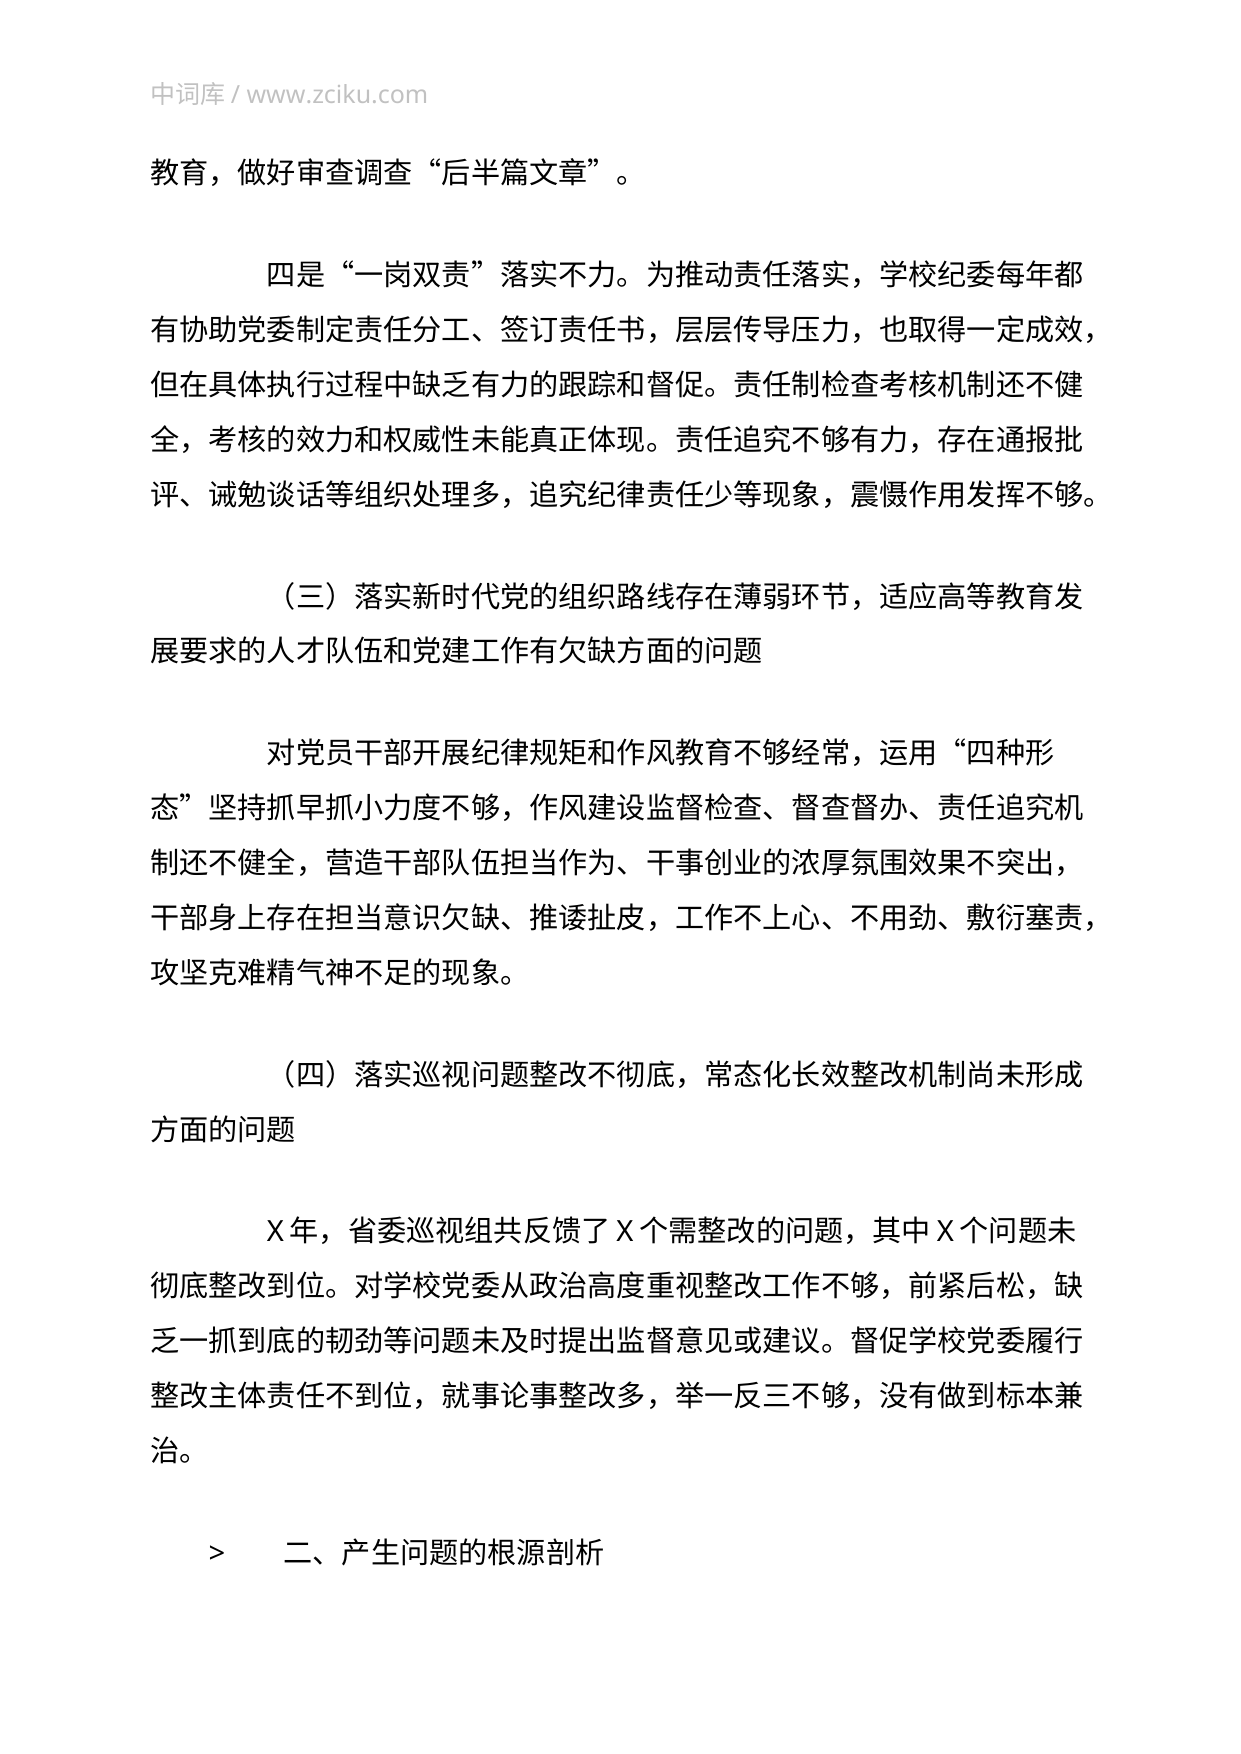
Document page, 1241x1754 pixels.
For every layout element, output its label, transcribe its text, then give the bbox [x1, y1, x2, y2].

text > 二、产生问题的根源剖析 [150, 1529, 1090, 1572]
text X年，省委巡视组共反馈了X个需整改的问题，其中X个问题未彻底整改到位。对学校党委从政治高度重视整改工作不够，前紧后松，缺乏一抓到底的韧劲等问题未及时提出监督意见或建议。督促学校党委履行整改主体责任不到位，就事论事整改多，举一反三不够，没有做到标本兼治。 [150, 1208, 1090, 1470]
text （四）落实巡视问题整改不彻底，常态化长效整改机制尚未形成方面的问题 [150, 1051, 1090, 1148]
text （三）落实新时代党的组织路线存在薄弱环节，适应高等教育发展要求的人才队伍和党建工作有欠缺方面的问题 [150, 573, 1090, 670]
text 对党员干部开展纪律规矩和作风教育不够经常，运用“四种形态”坚持抓早抓小力度不够，作风建设监督检查、督查督办、责任追究机制还不健全，营造干部队伍担当作为、干事创业的浓厚氛围效果不突出，干部身上存在担当意识欠缺、推诿扯皮，工作不上心、不用劲、敷衍塞责，攻坚克难精气神不足的现象。 [150, 730, 1090, 992]
text 四是“一岗双责”落实不力。为推动责任落实，学校纪委每年都有协助党委制定责任分工、签订责任书，层层传导压力，也取得一定成效，但在具体执行过程中缺乏有力的跟踪和督促。责任制检查考核机制还不健全，考核的效力和权威性未能真正体现。责任追究不够有力，存在通报批评、诫勉谈话等组织处理多，追究纪律责任少等现象，震慑作用发挥不够。 [150, 252, 1090, 514]
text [150, 150, 1090, 192]
